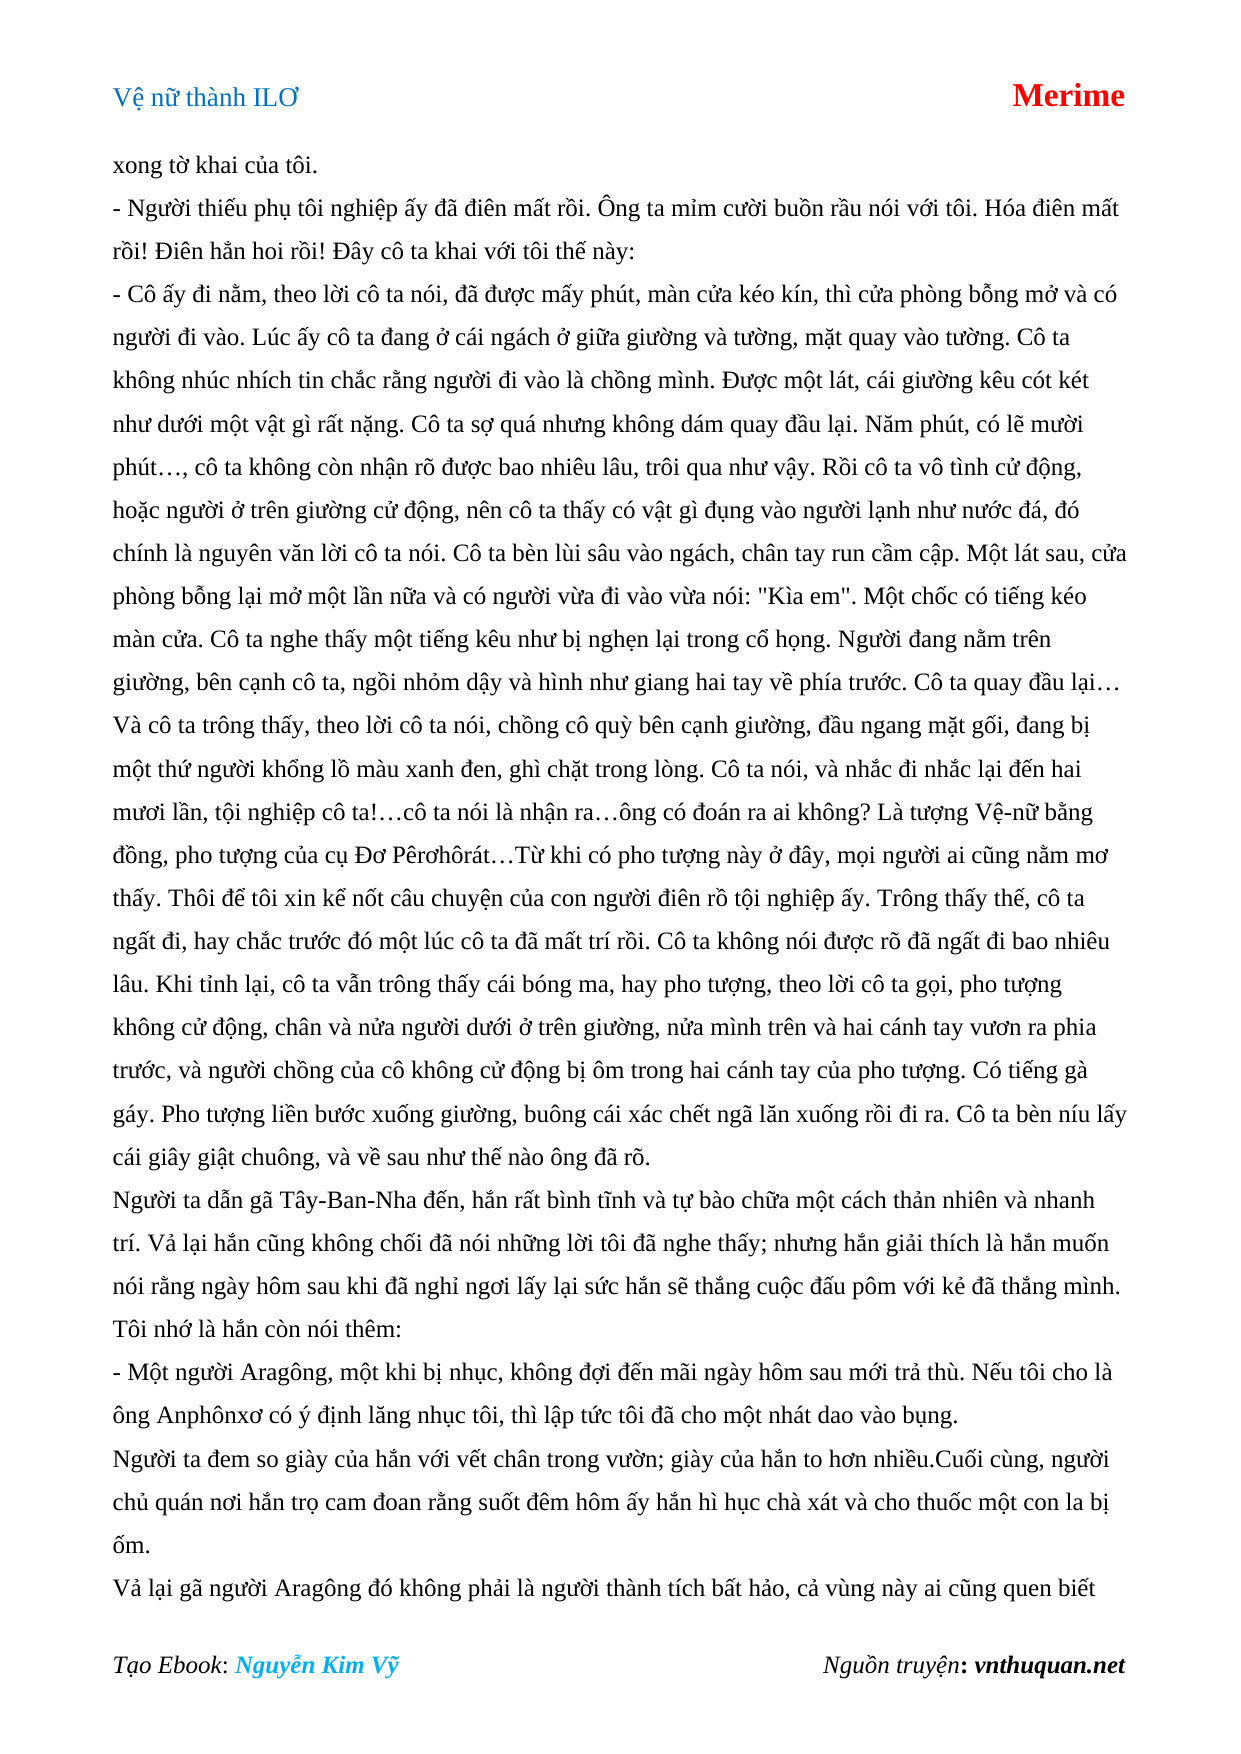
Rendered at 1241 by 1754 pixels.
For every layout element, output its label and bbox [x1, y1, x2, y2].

text [112, 150, 1128, 1602]
